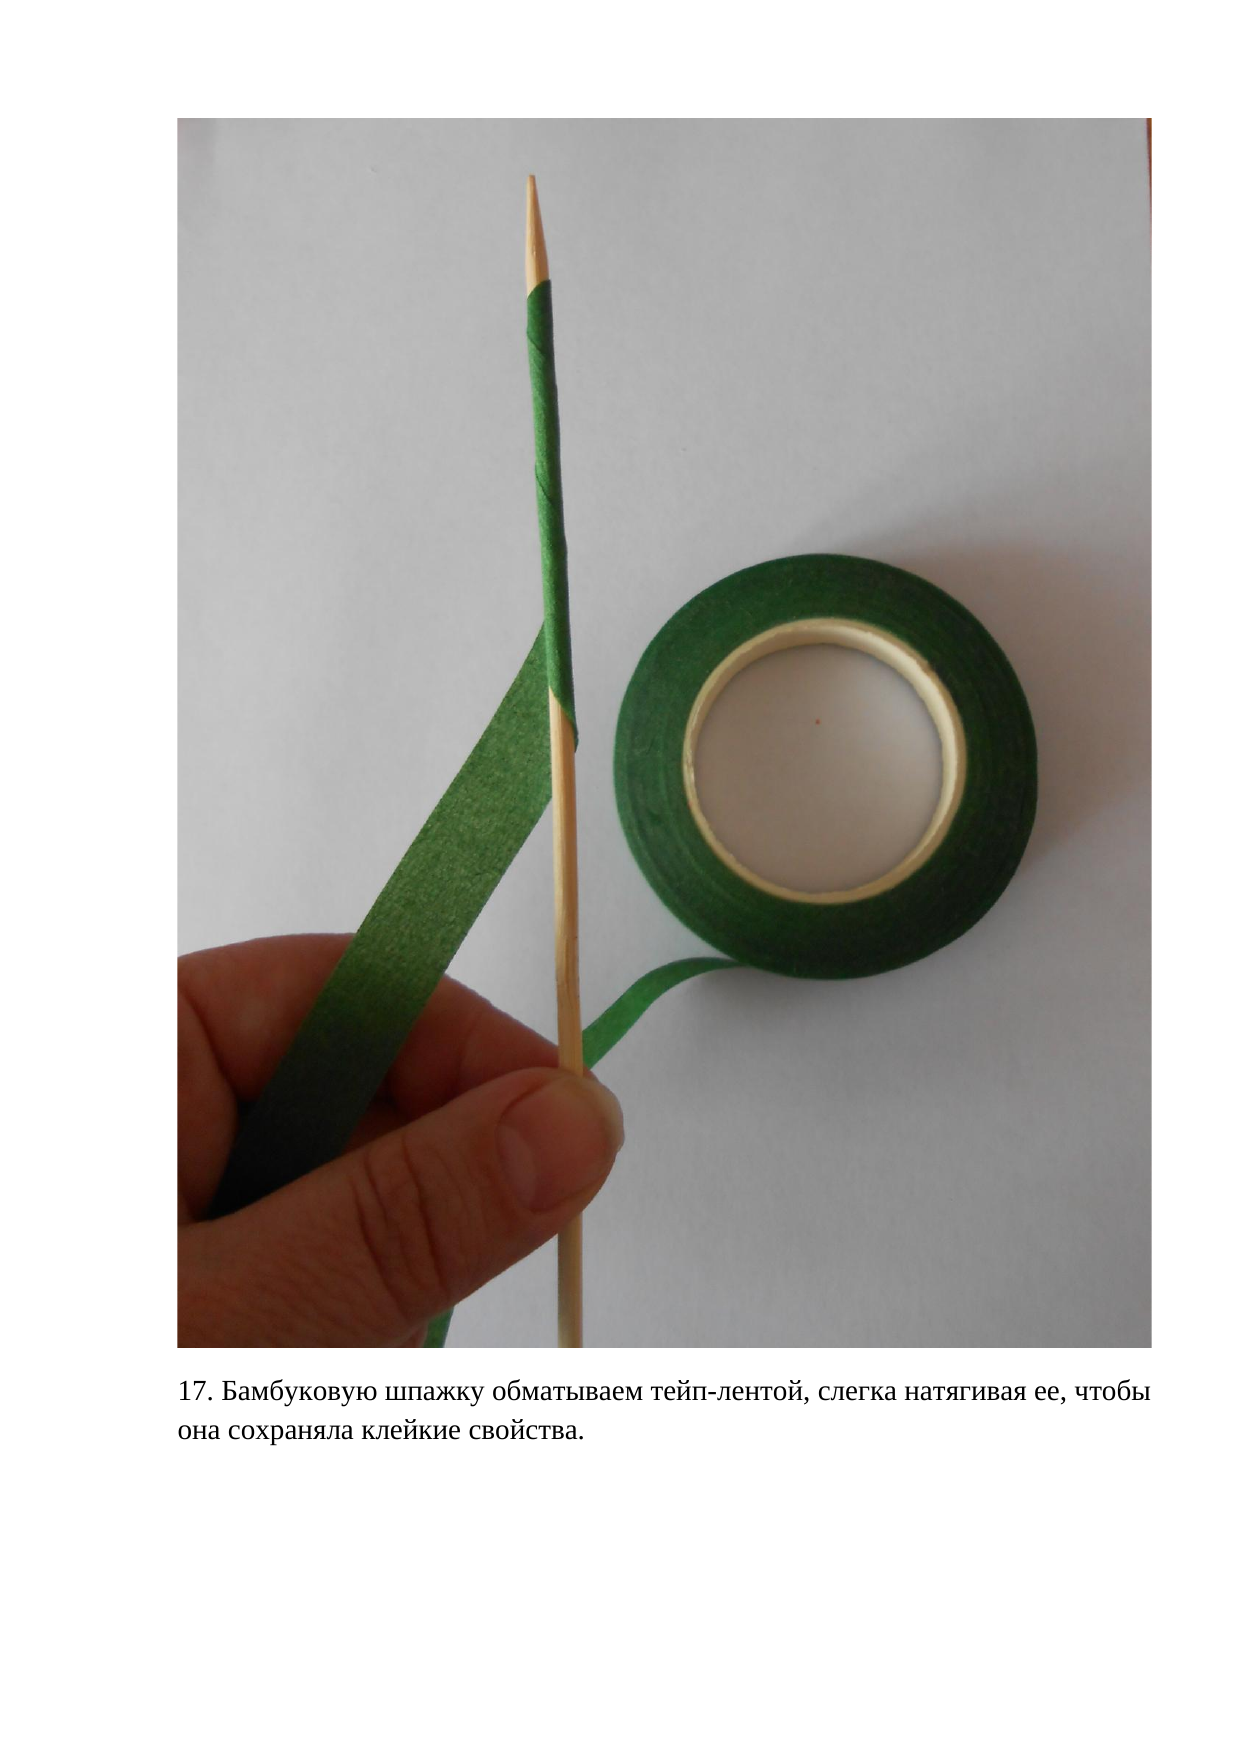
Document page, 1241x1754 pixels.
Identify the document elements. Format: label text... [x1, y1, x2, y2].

text 17. Бамбуковую шпажку обматываем тейп-лентой, слегка натягивая ее, чтобы она сохраняла клейкие свойства. [177, 1373, 1152, 1446]
picture [177, 118, 1152, 1348]
